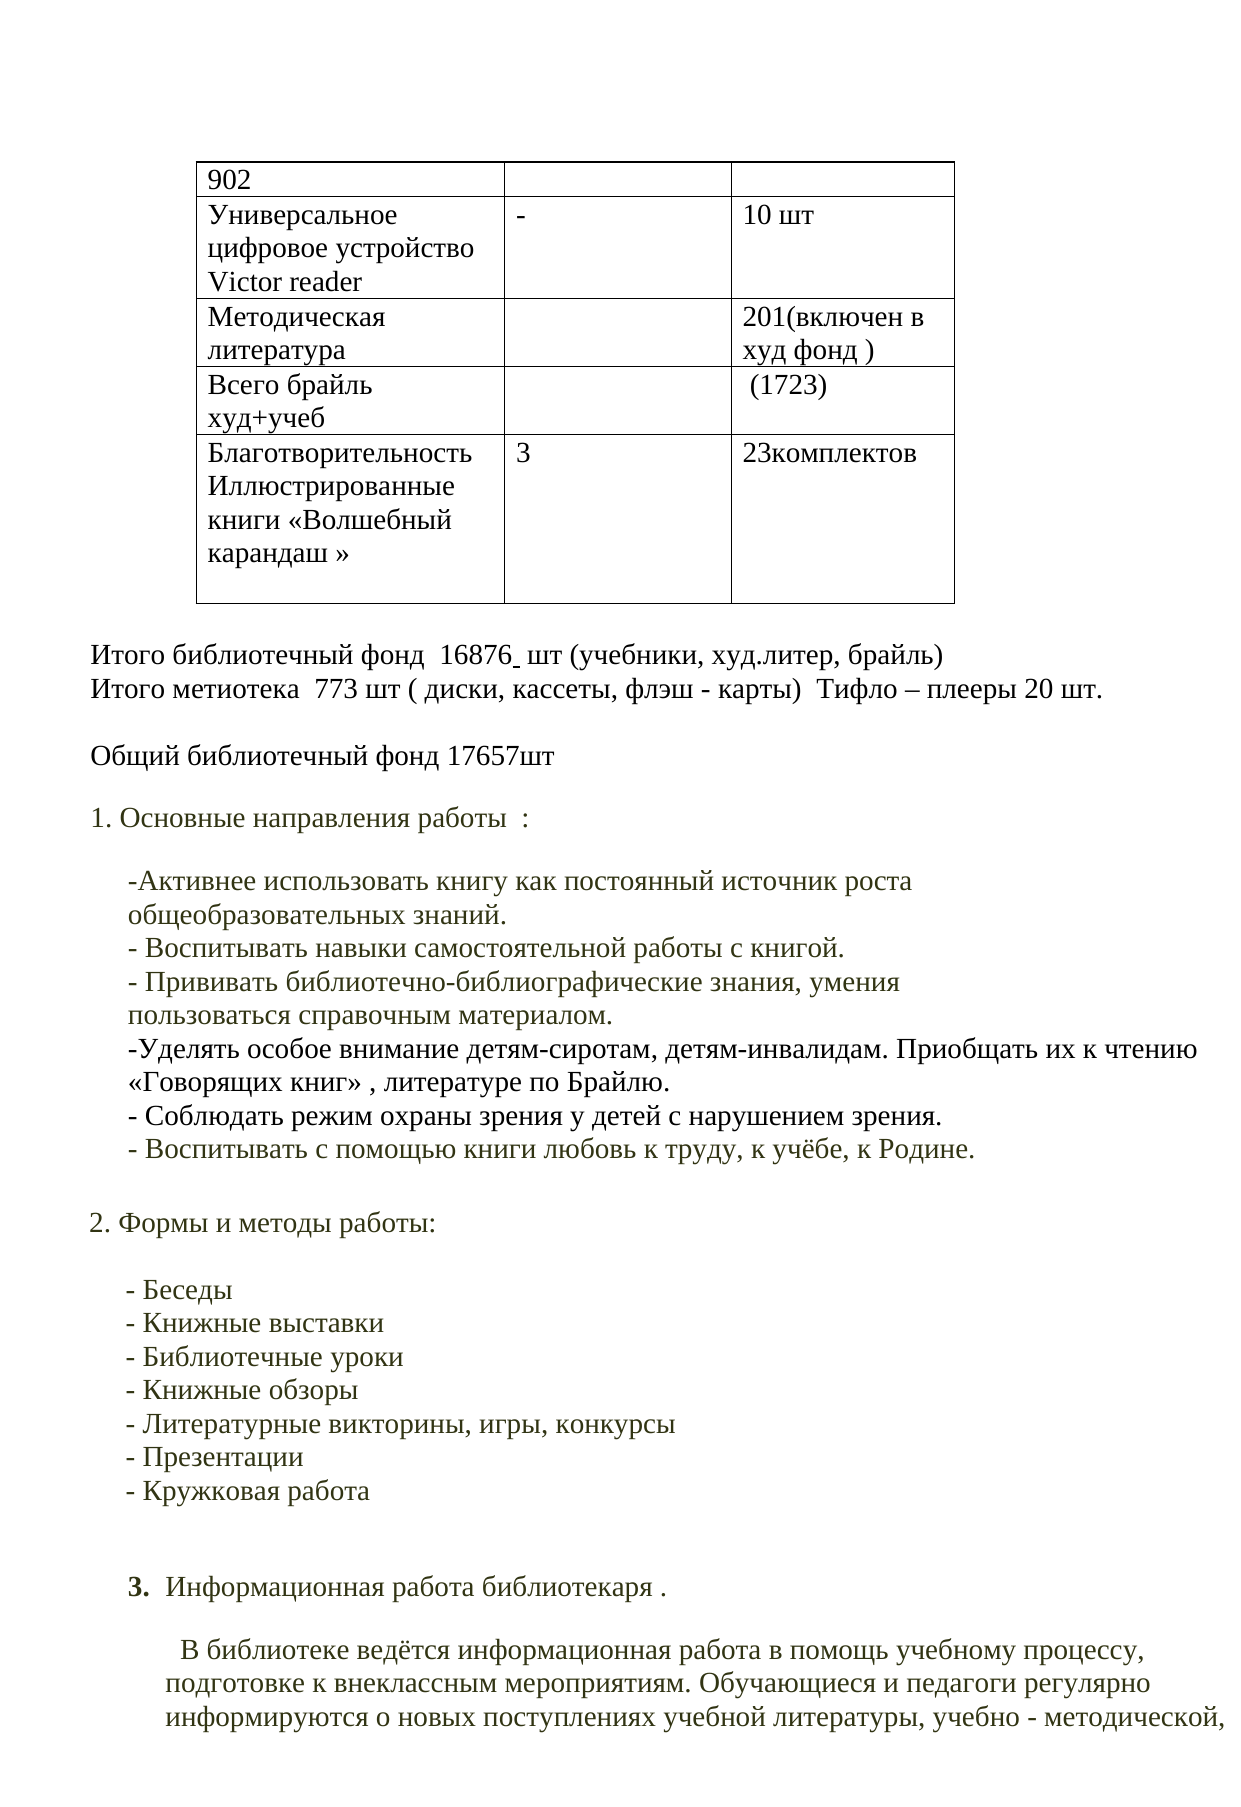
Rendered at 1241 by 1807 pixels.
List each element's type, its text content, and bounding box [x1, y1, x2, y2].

text - Библиотечные уроки [89, 1339, 1229, 1372]
text - Воспитывать с помощью книги любовь к труду, к учёбе, к Родине. [128, 1132, 1229, 1165]
text 2. Формы и методы работы: [89, 1205, 1229, 1238]
text Общий библиотечный фонд 17657шт [90, 738, 1191, 771]
text - Кружковая работа [89, 1473, 1229, 1507]
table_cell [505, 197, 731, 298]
text 1. Основные направления работы : [90, 801, 1229, 834]
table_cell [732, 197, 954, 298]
text - Литературные викторины, игры, конкурсы [89, 1406, 1229, 1439]
text пользоваться справочным материалом. [128, 997, 1229, 1031]
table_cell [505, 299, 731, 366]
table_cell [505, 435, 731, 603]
text общеобразовательных знаний. [128, 897, 1229, 930]
text Итого библиотечный фонд 16876 шт (учебники, худ.литер, брайль) Итого метиотека 773 шт ( диски, кассеты, флэш - карты) Тифло – плееры 20 шт. [90, 637, 1191, 704]
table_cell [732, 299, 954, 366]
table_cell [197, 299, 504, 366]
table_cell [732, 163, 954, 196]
text - Прививать библиотечно-библиографические знания, умения [128, 964, 1229, 997]
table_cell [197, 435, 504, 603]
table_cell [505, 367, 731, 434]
text - Воспитывать навыки самостоятельной работы с книгой. [128, 930, 1229, 964]
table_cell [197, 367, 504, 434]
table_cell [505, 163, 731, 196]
text - Книжные обзоры [89, 1372, 1229, 1406]
list Информационная работа библиотекаря . [128, 1569, 1229, 1603]
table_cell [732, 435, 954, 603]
text - Презентации [89, 1439, 1229, 1473]
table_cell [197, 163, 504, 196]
text -Уделять особое внимание детям-сиротам, детям-инвалидам. Приобщать их к чтению «Говорящих книг» , литературе по Брайлю. - Соблюдать режим охраны зрения у детей с нарушением зрения. [128, 1031, 1229, 1132]
text -Активнее использовать книгу как постоянный источник роста [128, 863, 1229, 897]
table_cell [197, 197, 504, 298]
text - Беседы [89, 1272, 1229, 1305]
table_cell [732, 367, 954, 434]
text - Книжные выставки [89, 1305, 1229, 1339]
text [165, 1632, 1229, 1733]
